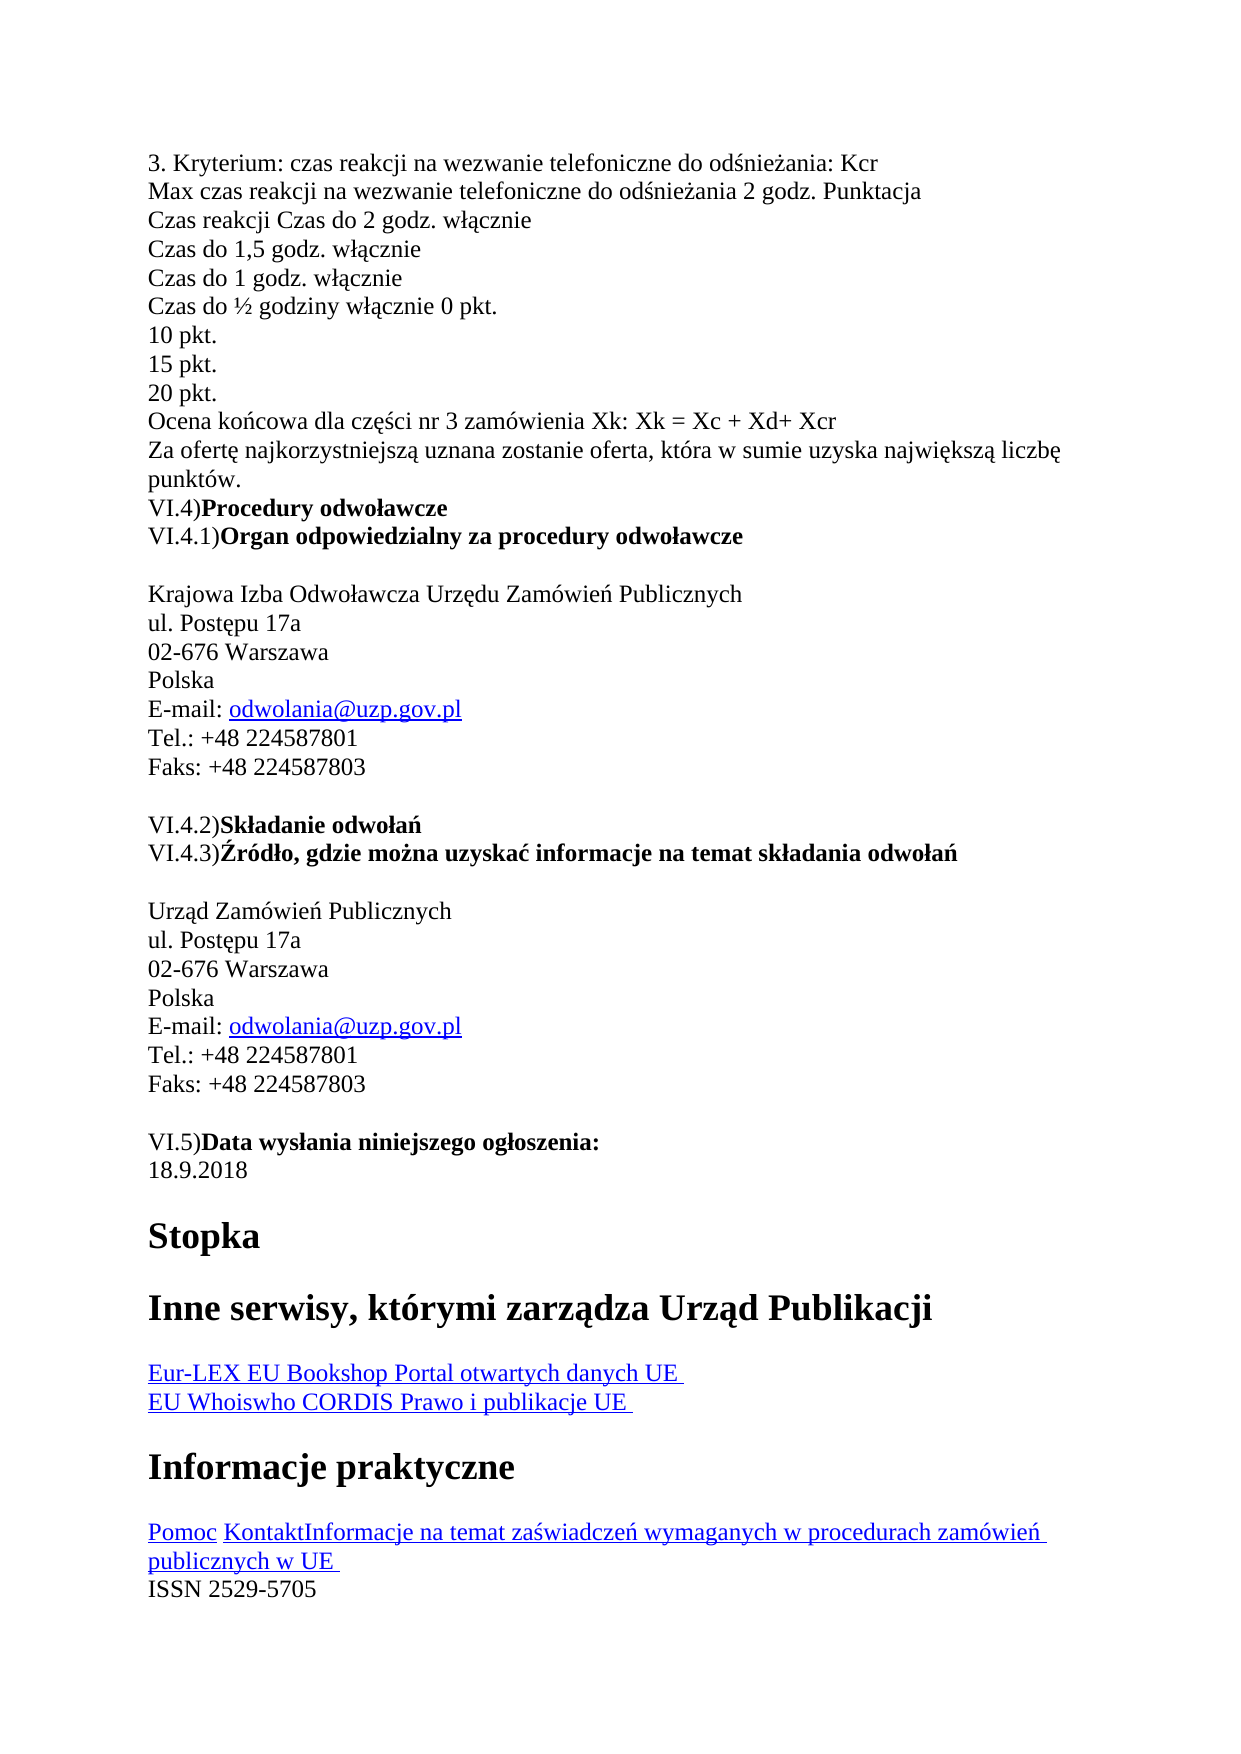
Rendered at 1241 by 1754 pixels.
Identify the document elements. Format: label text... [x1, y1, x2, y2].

text Eur-LEX EU Bookshop Portal otwartych danych UE [148, 1358, 1093, 1387]
text Krajowa Izba Odwoławcza Urzędu Zamówień Publicznych ul. Postępu 17a 02-676 Warszawa Polska E-mail: odwolania@uzp.gov.pl Tel.: +48 224587801 Faks: +48 224587803 [148, 579, 1093, 781]
text VI.4.1)Organ odpowiedzialny za procedury odwoławcze [148, 521, 1093, 550]
text VI.4)Procedury odwoławcze [148, 493, 1093, 521]
text Urząd Zamówień Publicznych ul. Postępu 17a 02-676 Warszawa Polska E-mail: odwolania@uzp.gov.pl Tel.: +48 224587801 Faks: +48 224587803 [148, 896, 1093, 1098]
text VI.4.3)Źródło, gdzie można uzyskać informacje na temat składania odwołań [148, 838, 1093, 867]
text 18.9.2018 [148, 1156, 1093, 1184]
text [148, 148, 1093, 493]
text Informacje praktyczne [148, 1445, 1093, 1488]
text Pomoc KontaktInformacje na temat zaświadczeń wymaganych w procedurach zamówień publicznych w UE [148, 1517, 1093, 1574]
text VI.4.2)Składanie odwołań [148, 810, 1093, 838]
text EU Whoiswho CORDIS Prawo i publikacje UE [148, 1387, 1093, 1416]
text ISSN 2529-5705 [148, 1574, 1093, 1603]
text Inne serwisy, którymi zarządza Urząd Publikacji [148, 1286, 1093, 1329]
text Stopka [148, 1213, 1093, 1257]
text VI.5)Data wysłania niniejszego ogłoszenia: [148, 1127, 1093, 1156]
